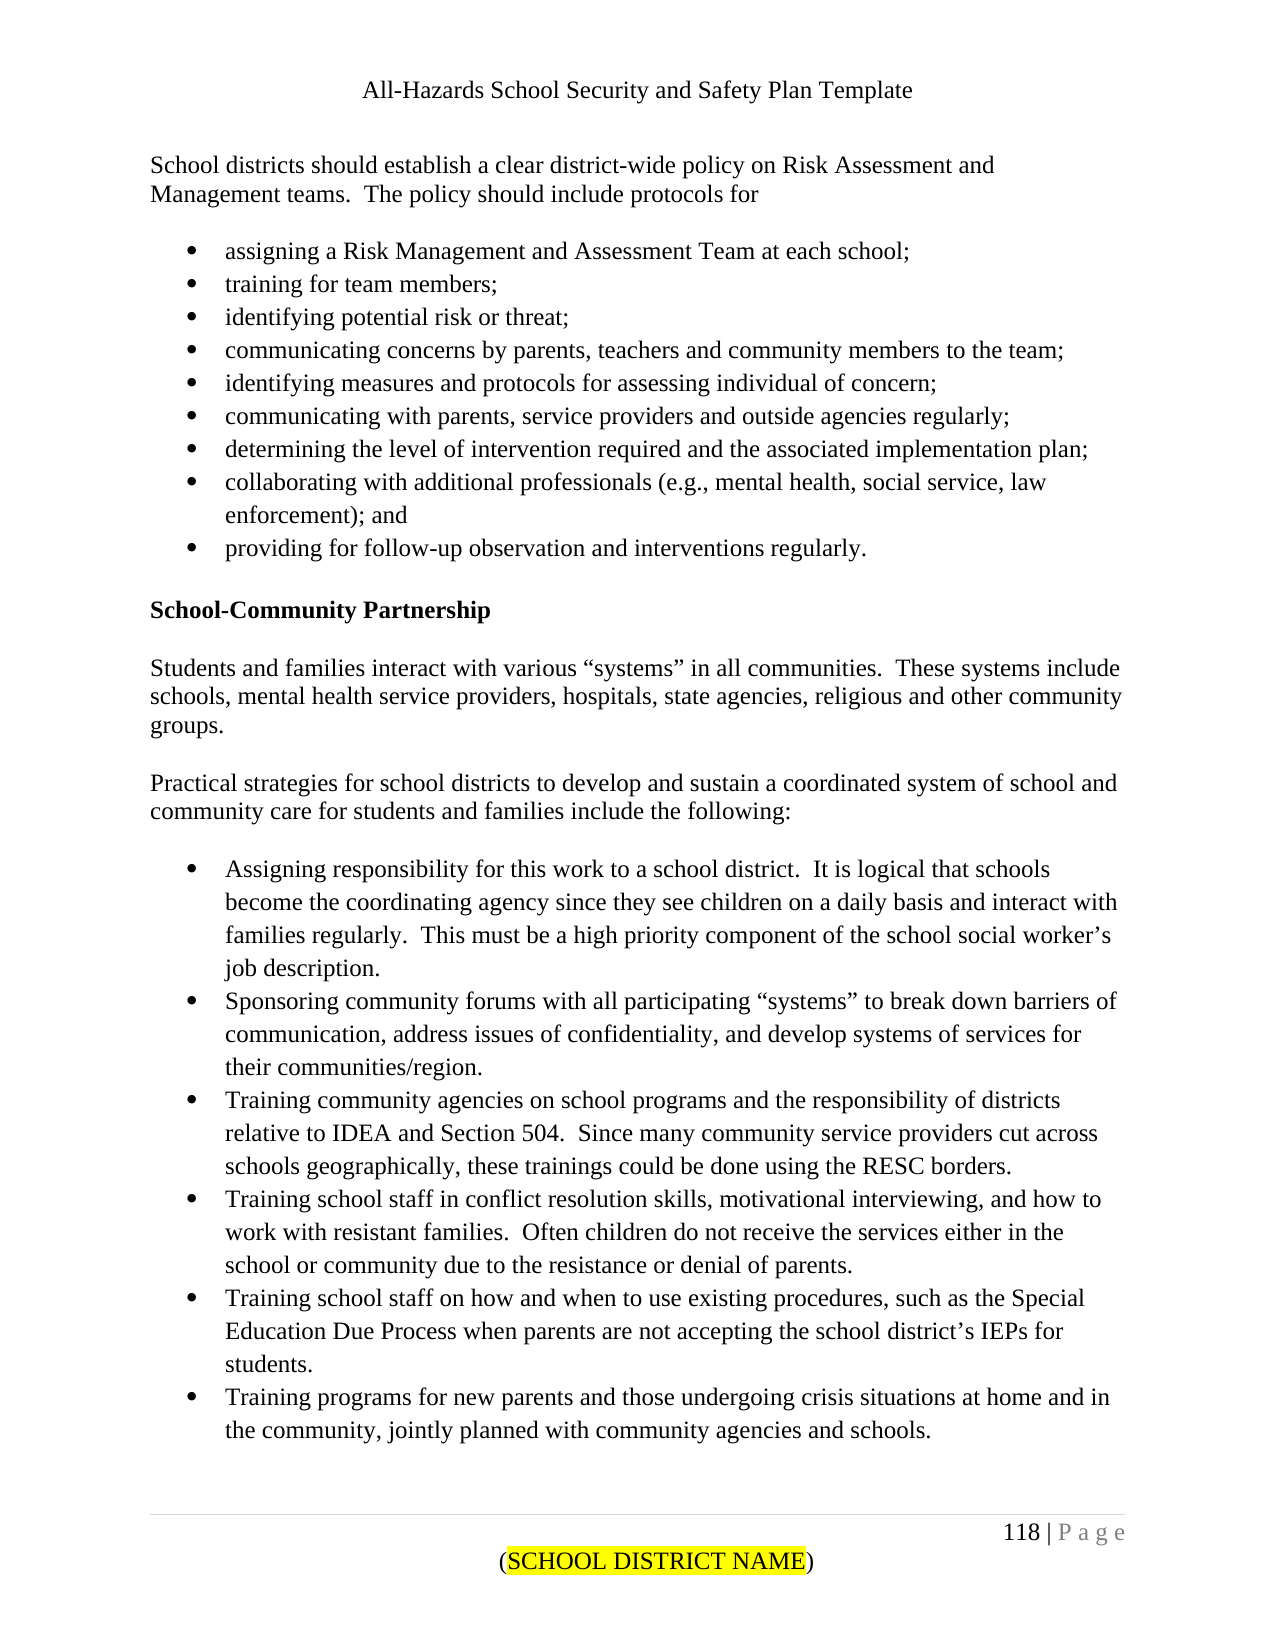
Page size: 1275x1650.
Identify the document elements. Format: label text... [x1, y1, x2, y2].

text Practical strategies for school districts to develop and sustain a coordinated system of school and community care for students and families include the following: [150, 768, 1125, 825]
list Assigning responsibility for this work to a school district. It is logical that schools become the coordinating agency since they see children on a daily basis and interact with families regularly. This must be a high priority component of the school social worker’s job description. [187, 854, 1125, 982]
list assigning a Risk Management and Assessment Team at each school; [187, 236, 1125, 265]
list Sponsoring community forums with all participating “systems” to break down barriers of communication, address issues of confidentiality, and develop systems of services for their communities/region. [187, 986, 1125, 1081]
list Training programs for new parents and those undergoing crisis situations at home and in the community, jointly planned with community agencies and schools. [187, 1382, 1125, 1444]
text Students and families interact with various “systems” in all communities. These systems include schools, mental health service providers, hospitals, state agencies, religious and other community groups. [150, 653, 1125, 739]
text School-Community Partnership [150, 595, 1125, 624]
list determining the level of intervention required and the associated implementation plan; [187, 434, 1125, 463]
list collaborating with additional professionals (e.g., mental health, social service, law enforcement); and [187, 467, 1125, 529]
list training for team members; [187, 269, 1125, 298]
list Training school staff in conflict resolution skills, motivational interviewing, and how to work with resistant families. Often children do not receive the services either in the school or community due to the resistance or denial of parents. [187, 1184, 1125, 1279]
list communicating concerns by parents, teachers and community members to the team; [187, 335, 1125, 364]
list communicating with parents, service providers and outside agencies regularly; [187, 401, 1125, 430]
text School districts should establish a clear district-wide policy on Risk Assessment and Management teams. The policy should include protocols for [150, 150, 1125, 207]
list Training community agencies on school programs and the responsibility of districts relative to IDEA and Section 504. Since many community service providers cut across schools geographically, these trainings could be done using the RESC borders. [187, 1085, 1125, 1180]
list identifying measures and protocols for assessing individual of concern; [187, 368, 1125, 397]
list Training school staff on how and when to use existing procedures, such as the Special Education Due Process when parents are not accepting the school district’s IEPs for students. [187, 1283, 1125, 1378]
list providing for follow-up observation and interventions regularly. [187, 533, 1125, 562]
list identifying potential risk or threat; [187, 302, 1125, 331]
